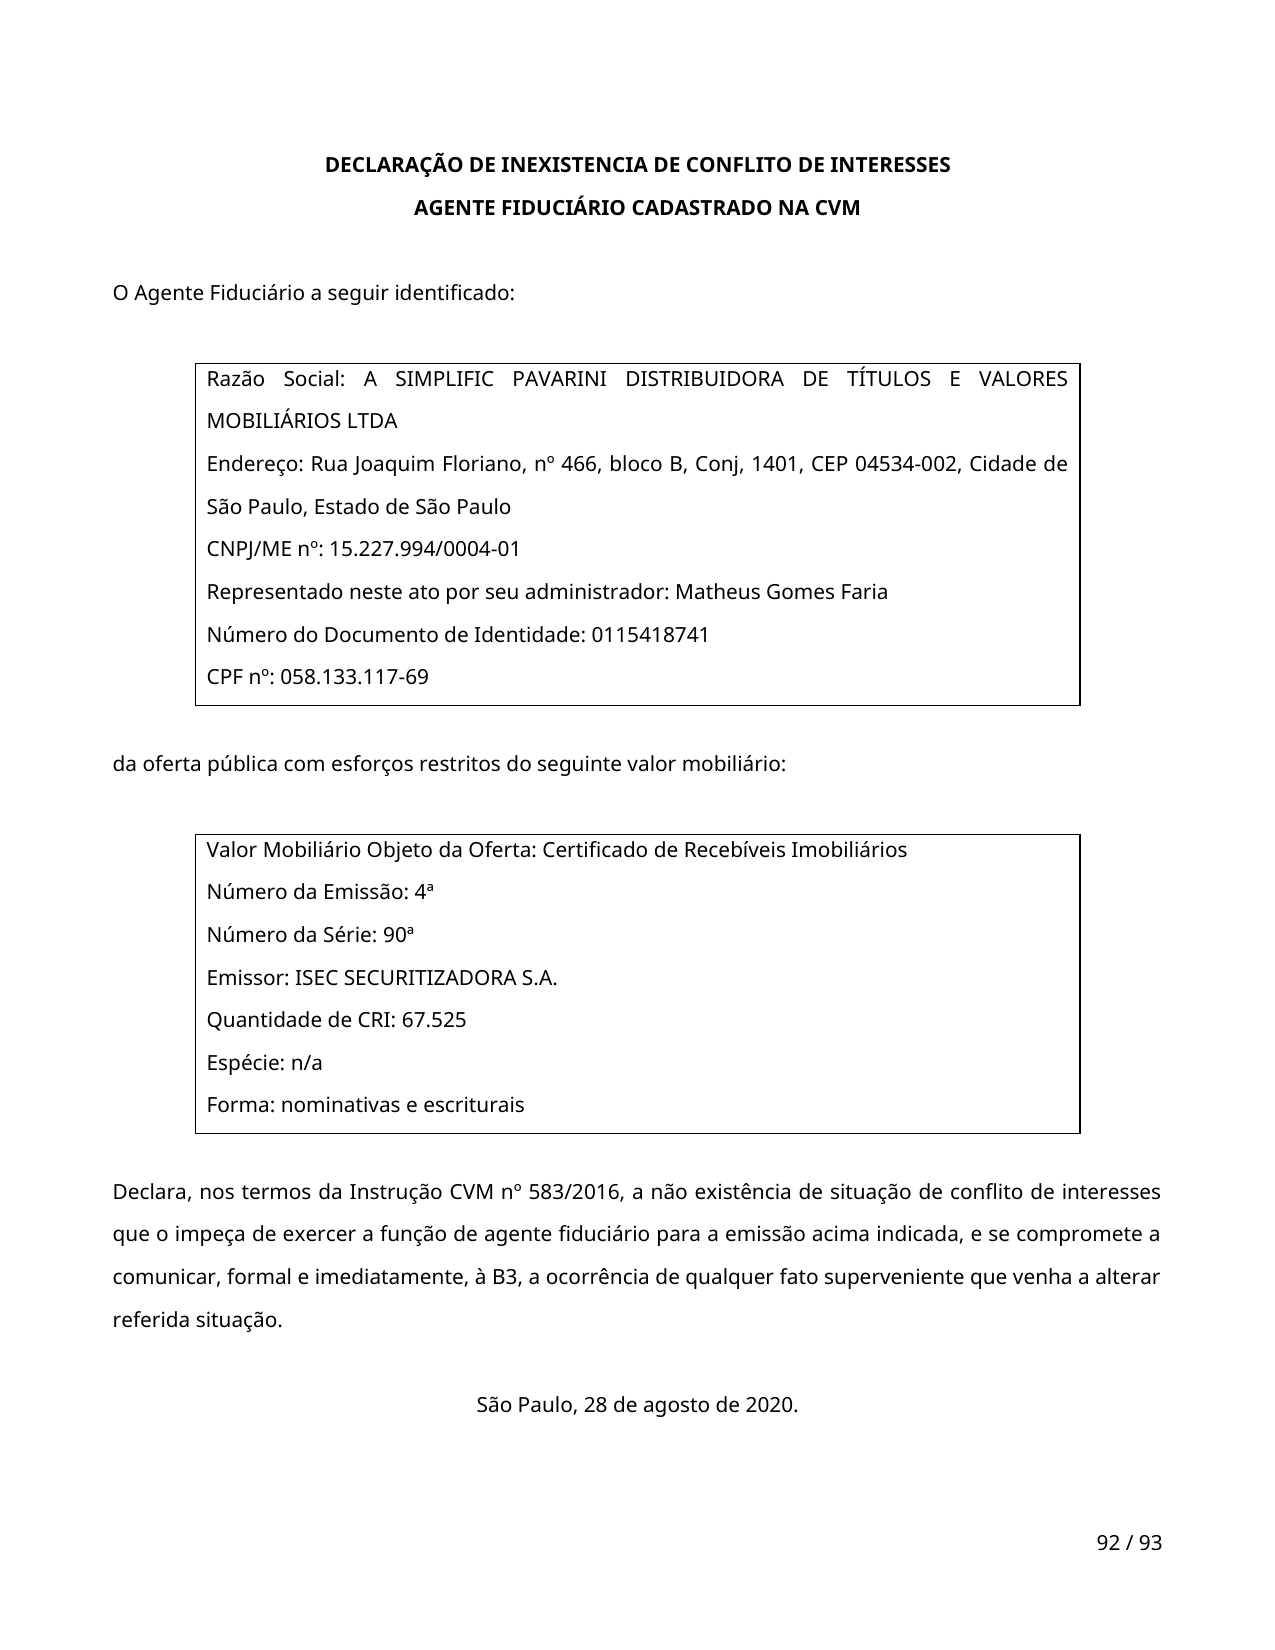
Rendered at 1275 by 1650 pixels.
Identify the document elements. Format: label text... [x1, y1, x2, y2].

table_header Razão Social: A SIMPLIFIC PAVARINI DISTRIBUIDORA DE TÍTULOS E VALORES MOBILIÁRIOS LTDA Endereço: Rua Joaquim Floriano, nº 466, bloco B, Conj, 1401, CEP 04534-002, Cidade de São Paulo, Estado de São Paulo CNPJ/ME nº: 15.227.994/0004-01 Representado neste ato por seu administrador: Matheus Gomes Faria Número do Documento de Identidade: 0115418741 CPF nº: 058.133.117-69 [196, 364, 1079, 705]
table_header Valor Mobiliário Objeto da Oferta: Certificado de Recebíveis Imobiliários Número da Emissão: 4ª Número da Série: 90ª Emissor: ISEC SECURITIZADORA S.A. Quantidade de CRI: 67.525 Espécie: n/a Forma: nominativas e escriturais [196, 835, 1079, 1133]
text AGENTE FIDUCIÁRIO CADASTRADO NA CVM [112, 193, 1163, 221]
text DECLARAÇÃO DE INEXISTENCIA DE CONFLITO DE INTERESSES [112, 150, 1163, 178]
text São Paulo, 28 de agosto de 2020. [112, 1390, 1162, 1418]
text da oferta pública com esforços restritos do seguinte valor mobiliário: [112, 749, 1162, 777]
text O Agente Fiduciário a seguir identificado: [112, 278, 1162, 306]
text Declara, nos termos da Instrução CVM nº 583/2016, a não existência de situação de conflito de interesses que o impeça de exercer a função de agente fiduciário para a emissão acima indicada, e se compromete a comunicar, formal e imediatamente, à B3, a ocorrência de qualquer fato superveniente que venha a alterar referida situação. [112, 1177, 1162, 1333]
